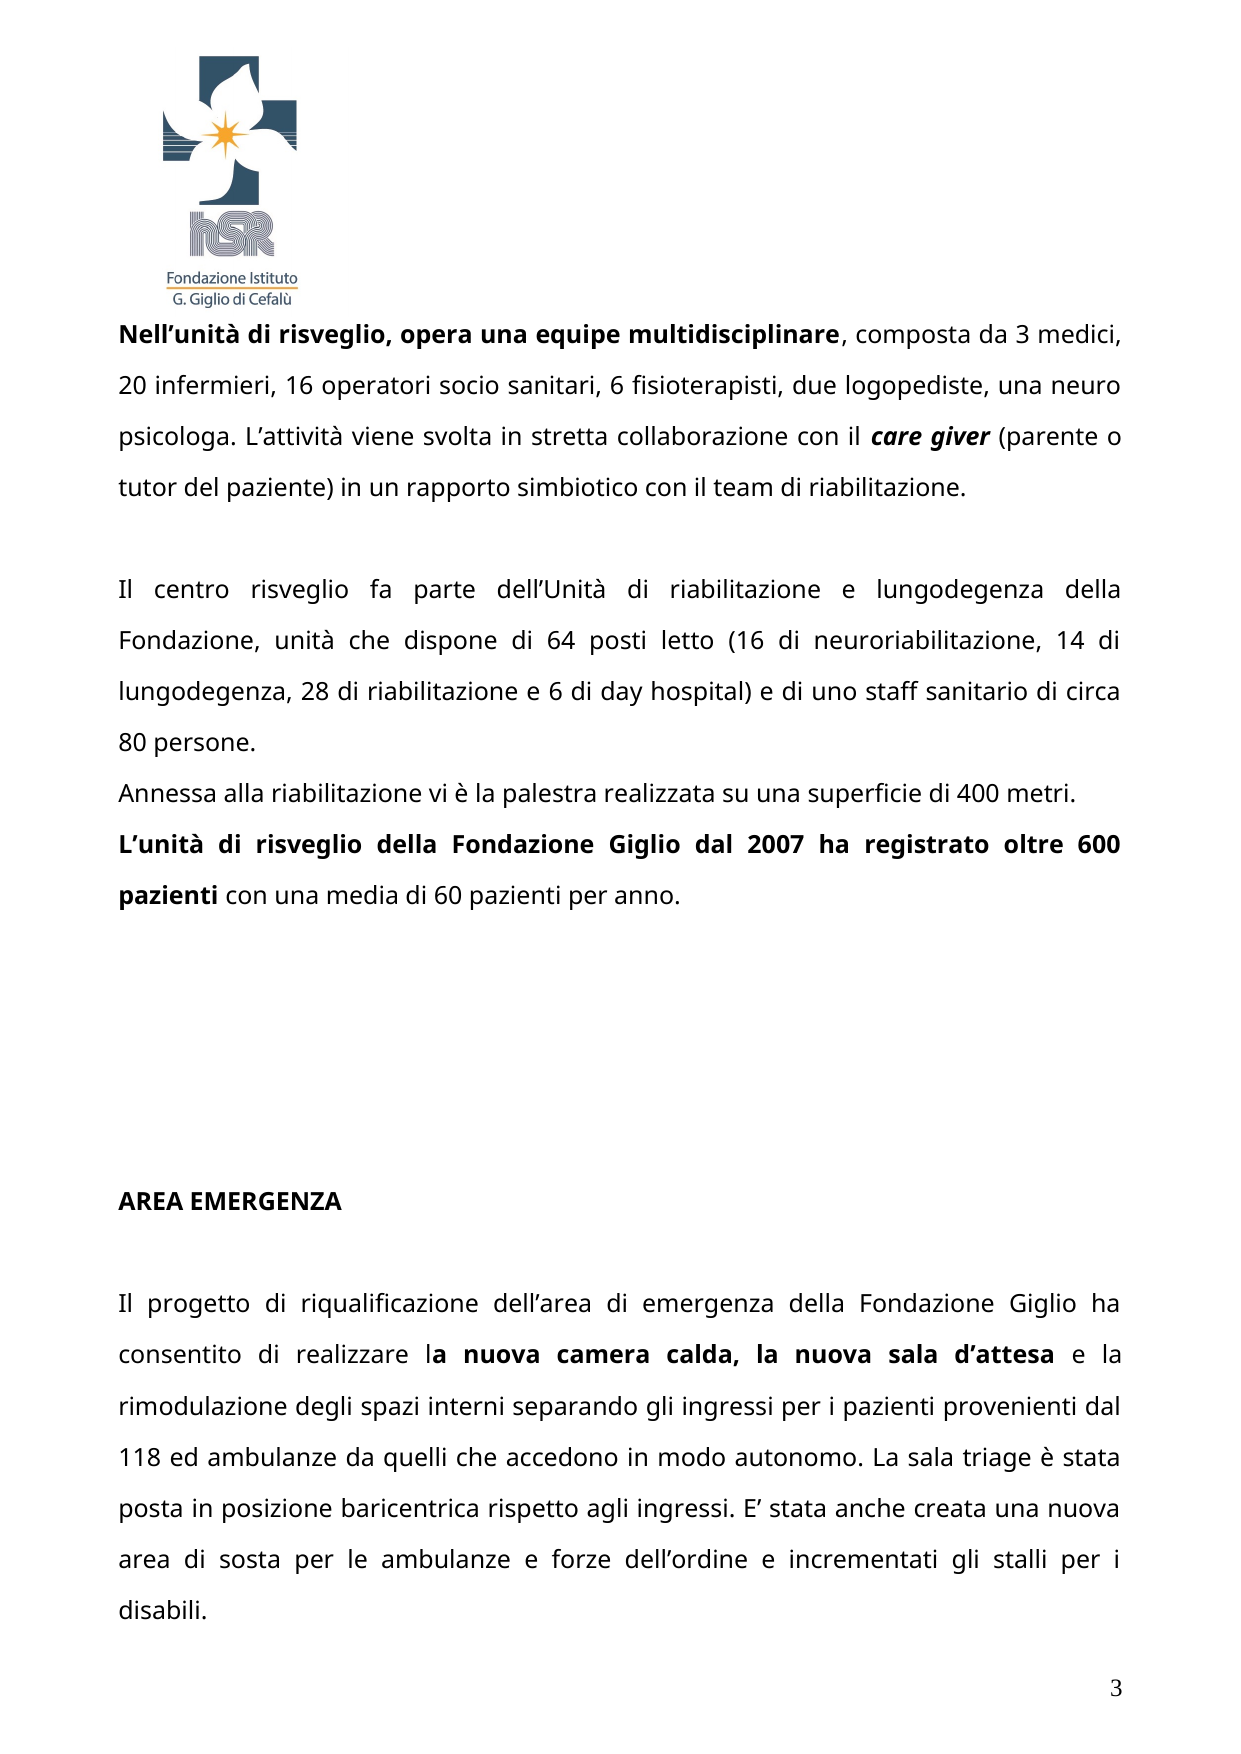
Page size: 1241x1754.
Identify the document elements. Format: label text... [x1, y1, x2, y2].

text L’unità di risveglio della Fondazione Giglio dal 2007 ha registrato oltre 600 pazienti con una media di 60 pazienti per anno. [118, 827, 1122, 912]
text Annessa alla riabilitazione vi è la palestra realizzata su una superficie di 400 metri. [118, 776, 1122, 810]
text Il centro risveglio fa parte dell’Unità di riabilitazione e lungodegenza della Fondazione, unità che dispone di 64 posti letto (16 di neuroriabilitazione, 14 di lungodegenza, 28 di riabilitazione e 6 di day hospital) e di uno staff sanitario di circa 80 persone. [118, 571, 1122, 759]
picture [118, 47, 349, 317]
text Il progetto di riqualificazione dell’area di emergenza della Fondazione Giglio ha consentito di realizzare la nuova camera calda, la nuova sala d’attesa e la rimodulazione degli spazi interni separando gli ingressi per i pazienti provenienti dal 118 ed ambulanze da quelli che accedono in modo autonomo. La sala triage è stata posta in posizione baricentrica rispetto agli ingressi. E’ stata anche creata una nuova area di sosta per le ambulanze e forze dell’ordine e incrementati gli stalli per i disabili. [118, 1286, 1122, 1626]
text Nell’unità di risveglio, opera una equipe multidisciplinare, composta da 3 medici, 20 infermieri, 16 operatori socio sanitari, 6 fisioterapisti, due logopediste, una neuro psicologa. L’attività viene svolta in stretta collaborazione con il care giver (parente o tutor del paziente) in un rapporto simbiotico con il team di riabilitazione. [118, 316, 1122, 503]
text AREA EMERGENZA [118, 1184, 1122, 1218]
